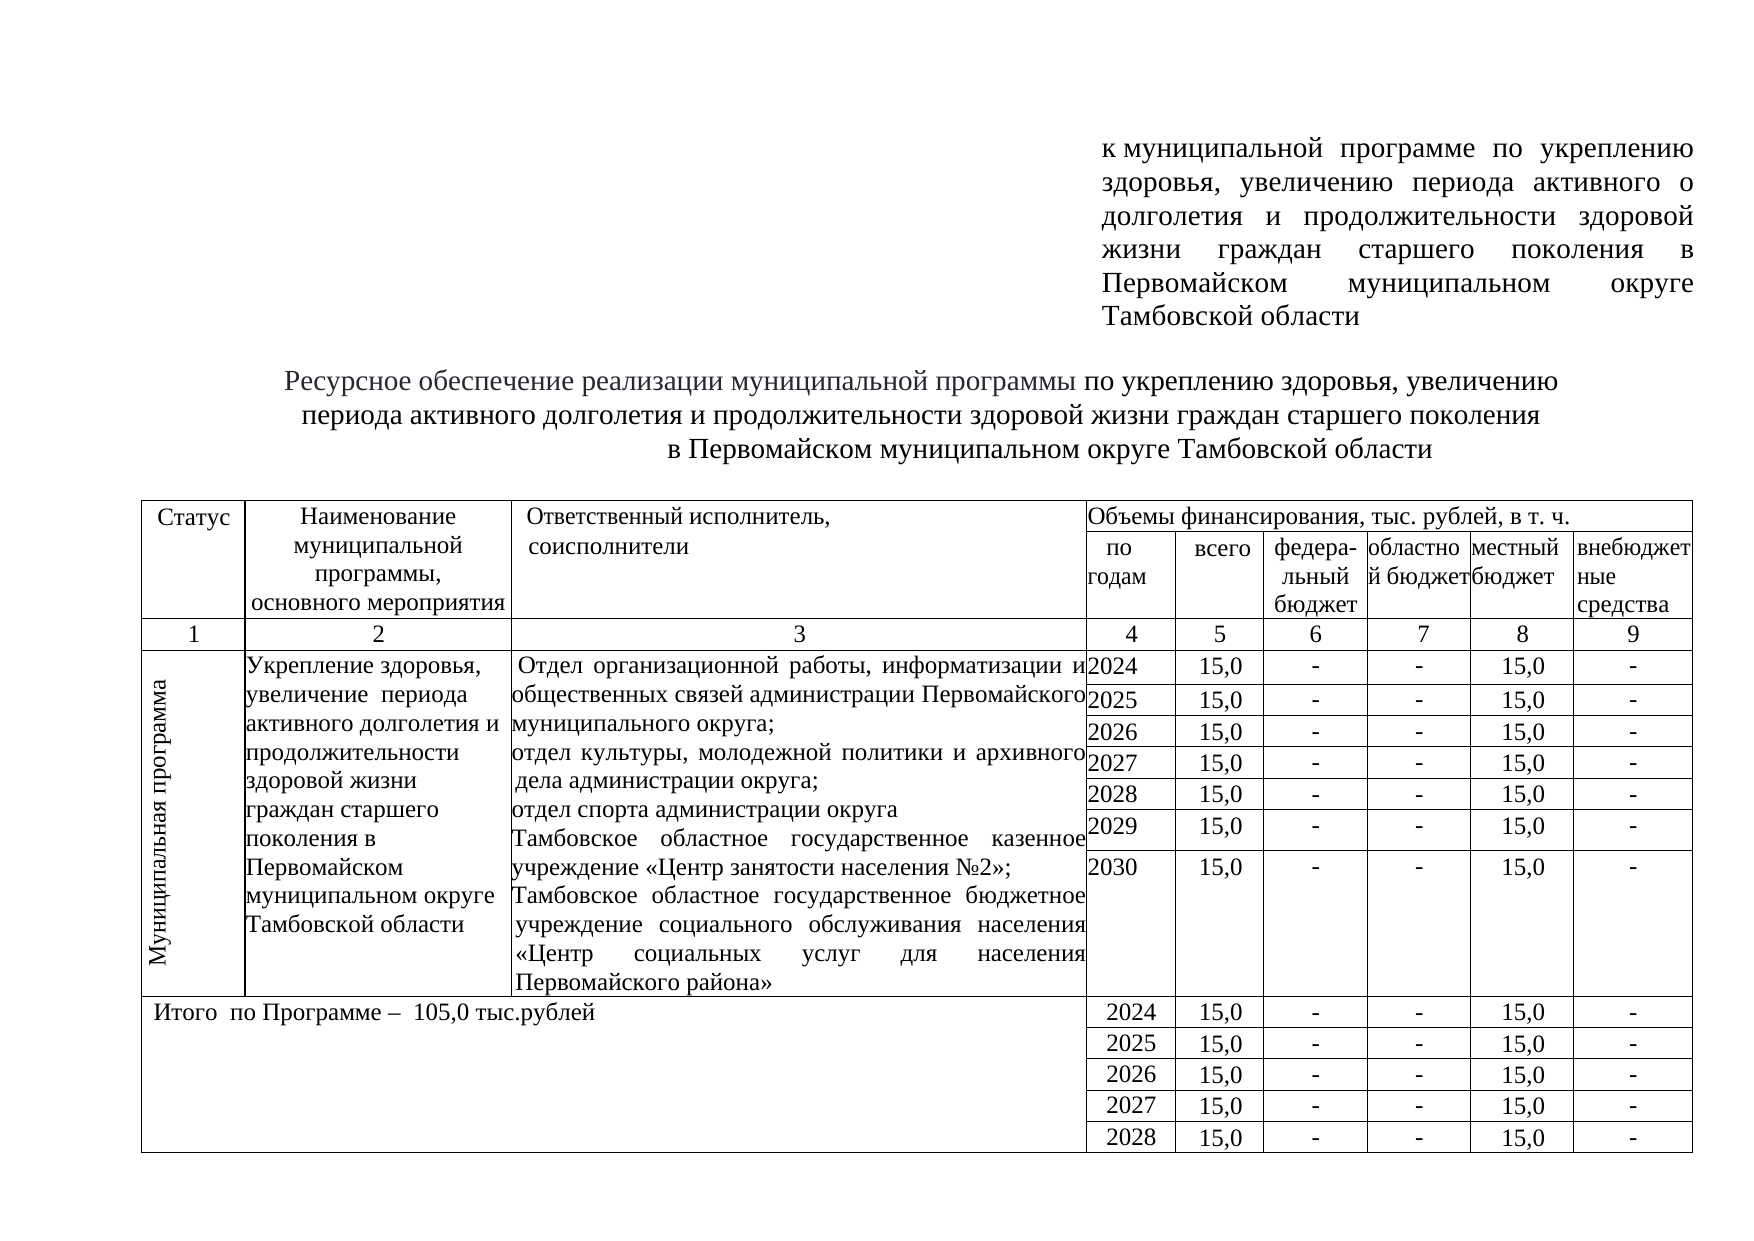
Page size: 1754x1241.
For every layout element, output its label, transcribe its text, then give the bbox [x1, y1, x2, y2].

table_cell - [1574, 779, 1692, 809]
table_header Объемы финансирования, тыс. рублей, в т. ч. [1087, 501, 1692, 531]
table_cell 6 [1264, 619, 1367, 649]
table_cell - [1264, 651, 1367, 683]
table_header Наименование муниципальной программы, основного мероприятия [246, 501, 511, 618]
table_cell местный бюджет [1471, 532, 1573, 618]
table_cell внебюджетные средства [1574, 532, 1692, 618]
table_cell 2028 [1087, 1122, 1175, 1152]
table_cell - [1574, 1059, 1692, 1089]
text в Первомайском муниципальном округе Тамбовской области [171, 432, 1695, 465]
table_header Ответственный исполнитель, соисполнители [512, 501, 1086, 618]
table_cell - [1368, 1091, 1470, 1121]
table_header Статус [142, 501, 244, 618]
table_cell Отдел организационной работы, информатизации и общественных связей администрации Первомайского муниципального округа; отдел культуры, молодежной политики и архивного дела администрации округа; отдел спорта администрации округа Тамбовское областное государственное казенное учреждение «Центр занятости населения №2»; Тамбовское областное государственное бюджетное учреждение социального обслуживания населения «Центр социальных услуг для населения Первомайского района» [512, 651, 1086, 996]
table_cell 15,0 [1471, 685, 1573, 715]
table_cell 15,0 [1176, 651, 1263, 683]
table_cell - [1264, 747, 1367, 778]
table_cell 15,0 [1176, 997, 1263, 1027]
table_cell - [1264, 1059, 1367, 1089]
table_cell 15,0 [1176, 716, 1263, 746]
table_cell 2027 [1087, 1091, 1175, 1121]
table_cell - [1368, 810, 1470, 850]
table_cell - [1368, 1028, 1470, 1058]
table_cell - [1368, 716, 1470, 746]
table_cell - [1574, 651, 1692, 683]
table_cell - [1368, 779, 1470, 809]
table_cell по годам [1087, 532, 1175, 618]
table_cell 3 [512, 619, 1086, 649]
table_cell 15,0 [1471, 997, 1573, 1027]
table_cell - [1368, 1059, 1470, 1089]
table_cell 15,0 [1176, 1122, 1263, 1152]
table_cell - [1574, 716, 1692, 746]
table_cell 2024 [1087, 997, 1175, 1027]
table_cell 15,0 [1471, 810, 1573, 850]
table_cell 1 [142, 619, 244, 649]
table_cell - [1368, 1122, 1470, 1152]
table_cell - [1574, 997, 1692, 1027]
table_cell 15,0 [1471, 716, 1573, 746]
table_cell - [1264, 1122, 1367, 1152]
table_cell Укрепление здоровья, увеличение периода активного долголетия и продолжительности здоровой жизни граждан старшего поколения в Первомайском муниципальном округе Тамбовской области [246, 651, 511, 996]
table_cell 15,0 [1176, 685, 1263, 715]
table_cell 7 [1368, 619, 1470, 649]
table_cell 15,0 [1471, 1028, 1573, 1058]
table_cell - [1574, 810, 1692, 850]
table_cell - [1264, 779, 1367, 809]
table_cell 15,0 [1471, 747, 1573, 778]
table_cell 2027 [1087, 747, 1175, 778]
table_cell - [1264, 1091, 1367, 1121]
table_cell - [1574, 851, 1692, 996]
table_cell - [1264, 851, 1367, 996]
table_cell - [1264, 997, 1367, 1027]
table_cell - [1574, 1091, 1692, 1121]
table_cell - [1368, 747, 1470, 778]
table_cell 15,0 [1471, 1059, 1573, 1089]
table_cell 4 [1087, 619, 1175, 649]
table_cell 15,0 [1176, 810, 1263, 850]
table_cell 15,0 [1176, 1028, 1263, 1058]
table_cell 2029 [1087, 810, 1175, 850]
table_cell 2025 [1087, 685, 1175, 715]
table_cell - [1574, 685, 1692, 715]
table_cell Итого по Программе – 105,0 тыс.рублей [142, 997, 1086, 1152]
table_cell 15,0 [1471, 779, 1573, 809]
table_cell 15,0 [1176, 1059, 1263, 1089]
table_cell 15,0 [1176, 1091, 1263, 1121]
table_cell - [1368, 851, 1470, 996]
table_cell 2028 [1087, 779, 1175, 809]
table_cell - [1264, 810, 1367, 850]
table_cell всего [1176, 532, 1263, 618]
table_cell 15,0 [1176, 779, 1263, 809]
table_cell федера-льный бюджет [1264, 532, 1367, 618]
table_cell 9 [1574, 619, 1692, 649]
table_cell - [1264, 1028, 1367, 1058]
table_cell 2 [246, 619, 511, 649]
table_cell 15,0 [1176, 747, 1263, 778]
table_cell 15,0 [1471, 1122, 1573, 1152]
table_cell Муниципальная программа [142, 651, 244, 996]
table_cell 15,0 [1471, 1091, 1573, 1121]
table_cell - [1264, 716, 1367, 746]
table_cell 15,0 [1176, 851, 1263, 996]
table_cell 8 [1471, 619, 1573, 649]
table_cell 5 [1176, 619, 1263, 649]
table_cell областной бюджет [1368, 532, 1470, 618]
table_cell 2030 [1087, 851, 1175, 996]
table_cell - [1368, 651, 1470, 683]
table_cell 2026 [1087, 1059, 1175, 1089]
table_cell - [1368, 685, 1470, 715]
table_cell 15,0 [1471, 651, 1573, 683]
table_cell - [1574, 1028, 1692, 1058]
table_cell - [1574, 747, 1692, 778]
text Ресурсное обеспечение реализации муниципальной программы по укреплению здоровья, увеличению периода активного долголетия и продолжительности здоровой жизни граждан старшего поколения [244, 363, 1598, 431]
table_cell 2026 [1087, 716, 1175, 746]
table_cell - [1574, 1122, 1692, 1152]
table_cell - [1264, 685, 1367, 715]
table_cell 15,0 [1471, 851, 1573, 996]
table_cell 2024 [1087, 651, 1175, 683]
table_cell - [1368, 997, 1470, 1027]
table_cell 2025 [1087, 1028, 1175, 1058]
text к муниципальной программе по укреплению здоровья, увеличению периода активного о долголетия и продолжительности здоровой жизни граждан старшего поколения в Первомайском муниципальном округе Тамбовской области [1102, 131, 1695, 332]
